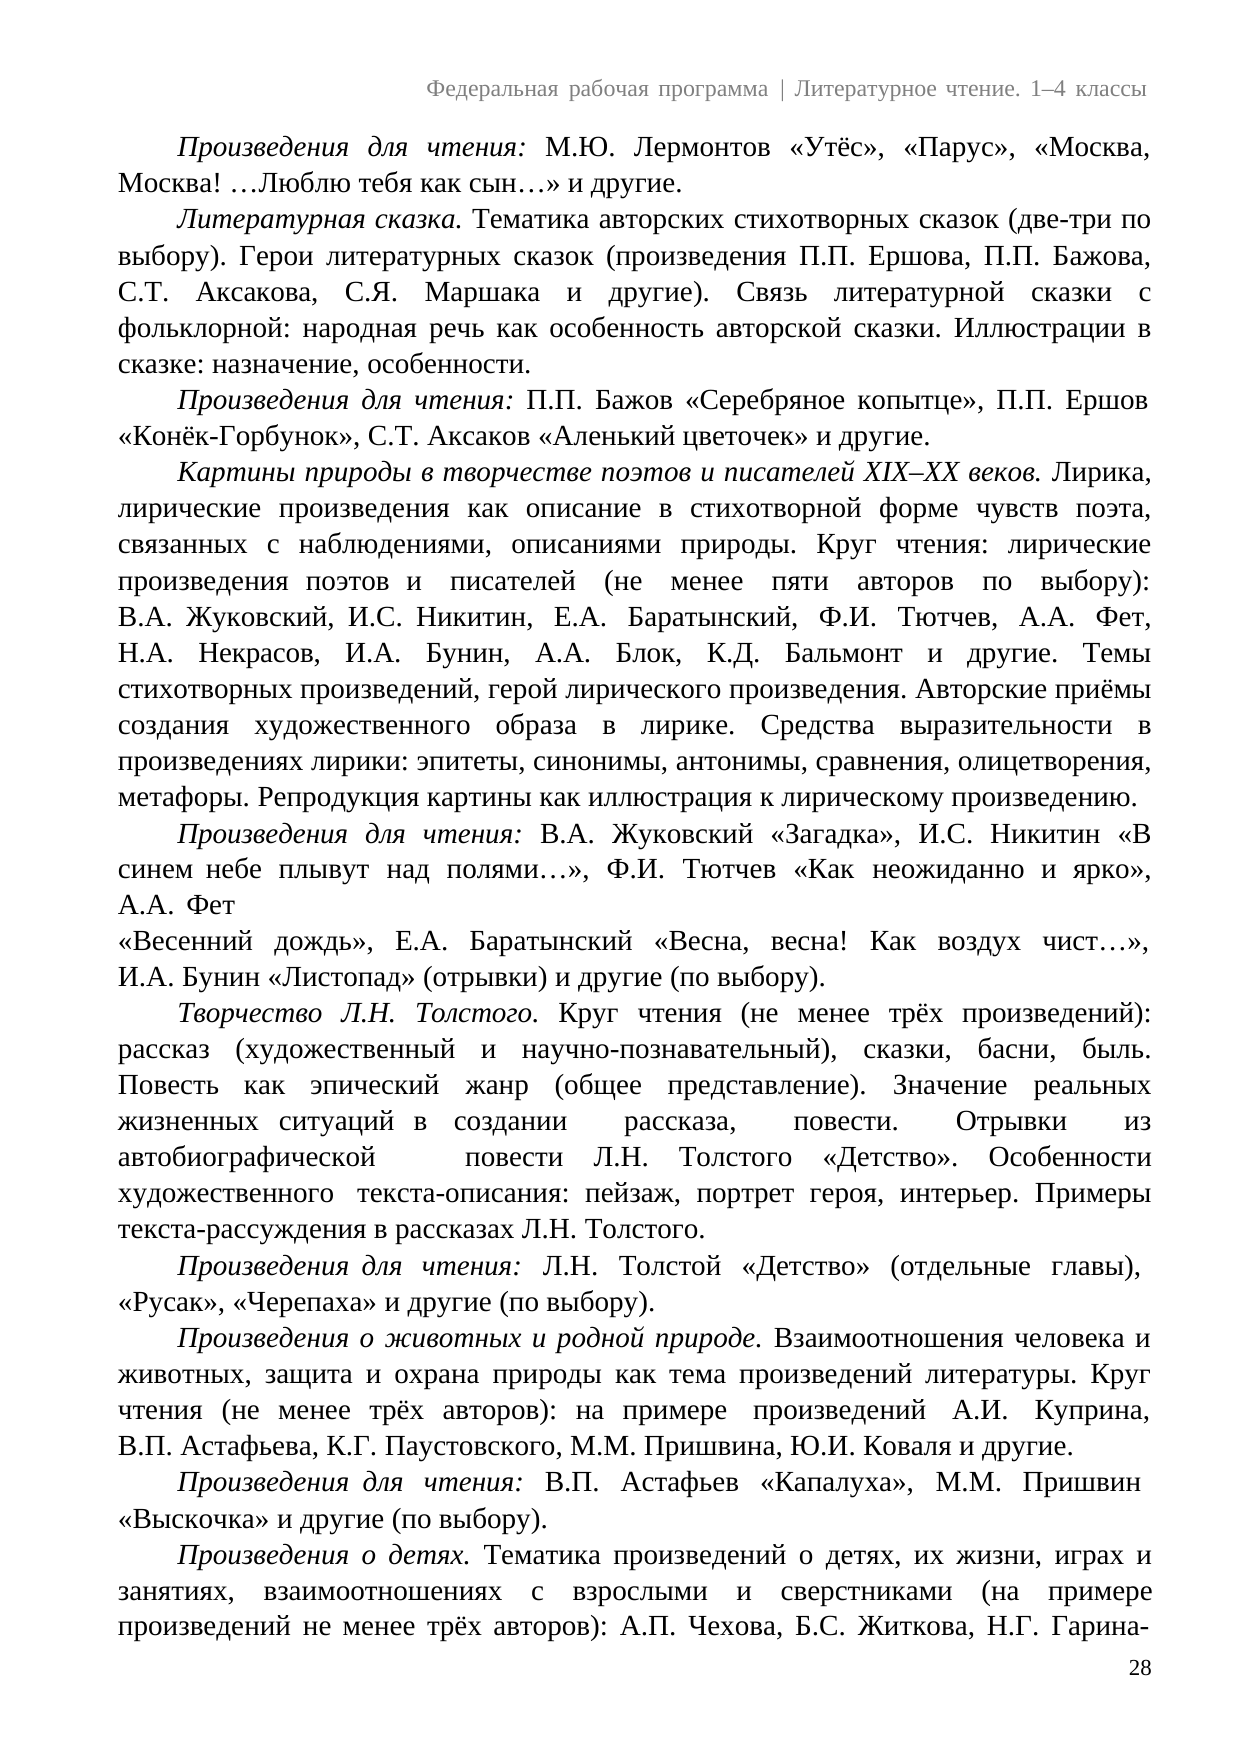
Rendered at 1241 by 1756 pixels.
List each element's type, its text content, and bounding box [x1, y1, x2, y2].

text «Конёк-Горбунок», С.Т. Аксаков «Аленький цветочек» и другие. [118, 418, 1167, 452]
text Произведения о детях. Тематика произведений о детях, их жизни, играх и занятиях, взаимоотношениях с взрослыми и сверстниками (на примере произведений не менее трёх авторов): А.П. Чехова, Б.С. Житкова, Н.Г. Гарина- [118, 1537, 1153, 1642]
text «Весенний дождь», Е.А. Баратынский «Весна, весна! Как воздух чист…», И.А. Бунин «Листопад» (отрывки) и другие (по выбору). [118, 923, 1149, 992]
text «Русак», «Черепаха» и другие (по выбору). [118, 1284, 1167, 1317]
text Произведения о животных и родной природе. Взаимоотношения человека и животных, защита и охрана природы как тема произведений литературы. Круг чтения (не менее трёх авторов): на примере произведений А.И. Куприна, В.П. Астафьева, К.Г. Паустовского, М.М. Пришвина, Ю.И. Коваля и другие. [118, 1320, 1151, 1462]
text «Выскочка» и другие (по выбору). [118, 1501, 1167, 1535]
text Произведения для чтения: В.А. Жуковский «Загадка», И.С. Никитин «В синем небе плывут над полями…», Ф.И. Тютчев «Как неожиданно и ярко», А.А. Фет [118, 816, 1152, 920]
text Произведения для чтения: М.Ю. Лермонтов «Утёс», «Парус», «Москва, Москва! …Люблю тебя как сын…» и другие. [118, 129, 1150, 199]
text Творчество Л.Н. Толстого. Круг чтения (не менее трёх произведений): рассказ (художественный и научно-познавательный), сказки, басни, быль. Повесть как эпический жанр (общее представление). Значение реальных жизненных ситуаций в создании рассказа, повести. Отрывки из автобиографической повести Л.Н. Толстого «Детство». Особенности художественного текста-описания: пейзаж, портрет героя, интерьер. Примеры текста-рассуждения в рассказах Л.Н. Толстого. [118, 995, 1152, 1245]
text Произведения для чтения: В.П. Астафьев «Капалуха», М.М. Пришвин [177, 1464, 1167, 1498]
text Картины природы в творчестве поэтов и писателей ХIХ‒ХХ веков. Лирика, лирические произведения как описание в стихотворной форме чувств поэта, связанных с наблюдениями, описаниями природы. Круг чтения: лирические произведения поэтов и писателей (не менее пяти авторов по выбору): В.А. Жуковский, И.С. Никитин, Е.А. Баратынский, Ф.И. Тютчев, А.А. Фет, Н.А. Некрасов, И.А. Бунин, А.А. Блок, К.Д. Бальмонт и другие. Темы стихотворных произведений, герой лирического произведения. Авторские приёмы создания художественного образа в лирике. Средства выразительности в произведениях лирики: эпитеты, синонимы, антонимы, сравнения, олицетворения, метафоры. Репродукция картины как иллюстрация к лирическому произведению. [118, 454, 1152, 813]
text Произведения для чтения: Л.Н. Толстой «Детство» (отдельные главы), [177, 1248, 1167, 1281]
text Литературная сказка. Тематика авторских стихотворных сказок (две-три по выбору). Герои литературных сказок (произведения П.П. Ершова, П.П. Бажова, С.Т. Аксакова, С.Я. Маршака и другие). Связь литературной сказки с фольклорной: народная речь как особенность авторской сказки. Иллюстрации в сказке: назначение, особенности. [118, 202, 1151, 380]
text Произведения для чтения: П.П. Бажов «Серебряное копытце», П.П. Ершов [177, 382, 1167, 416]
